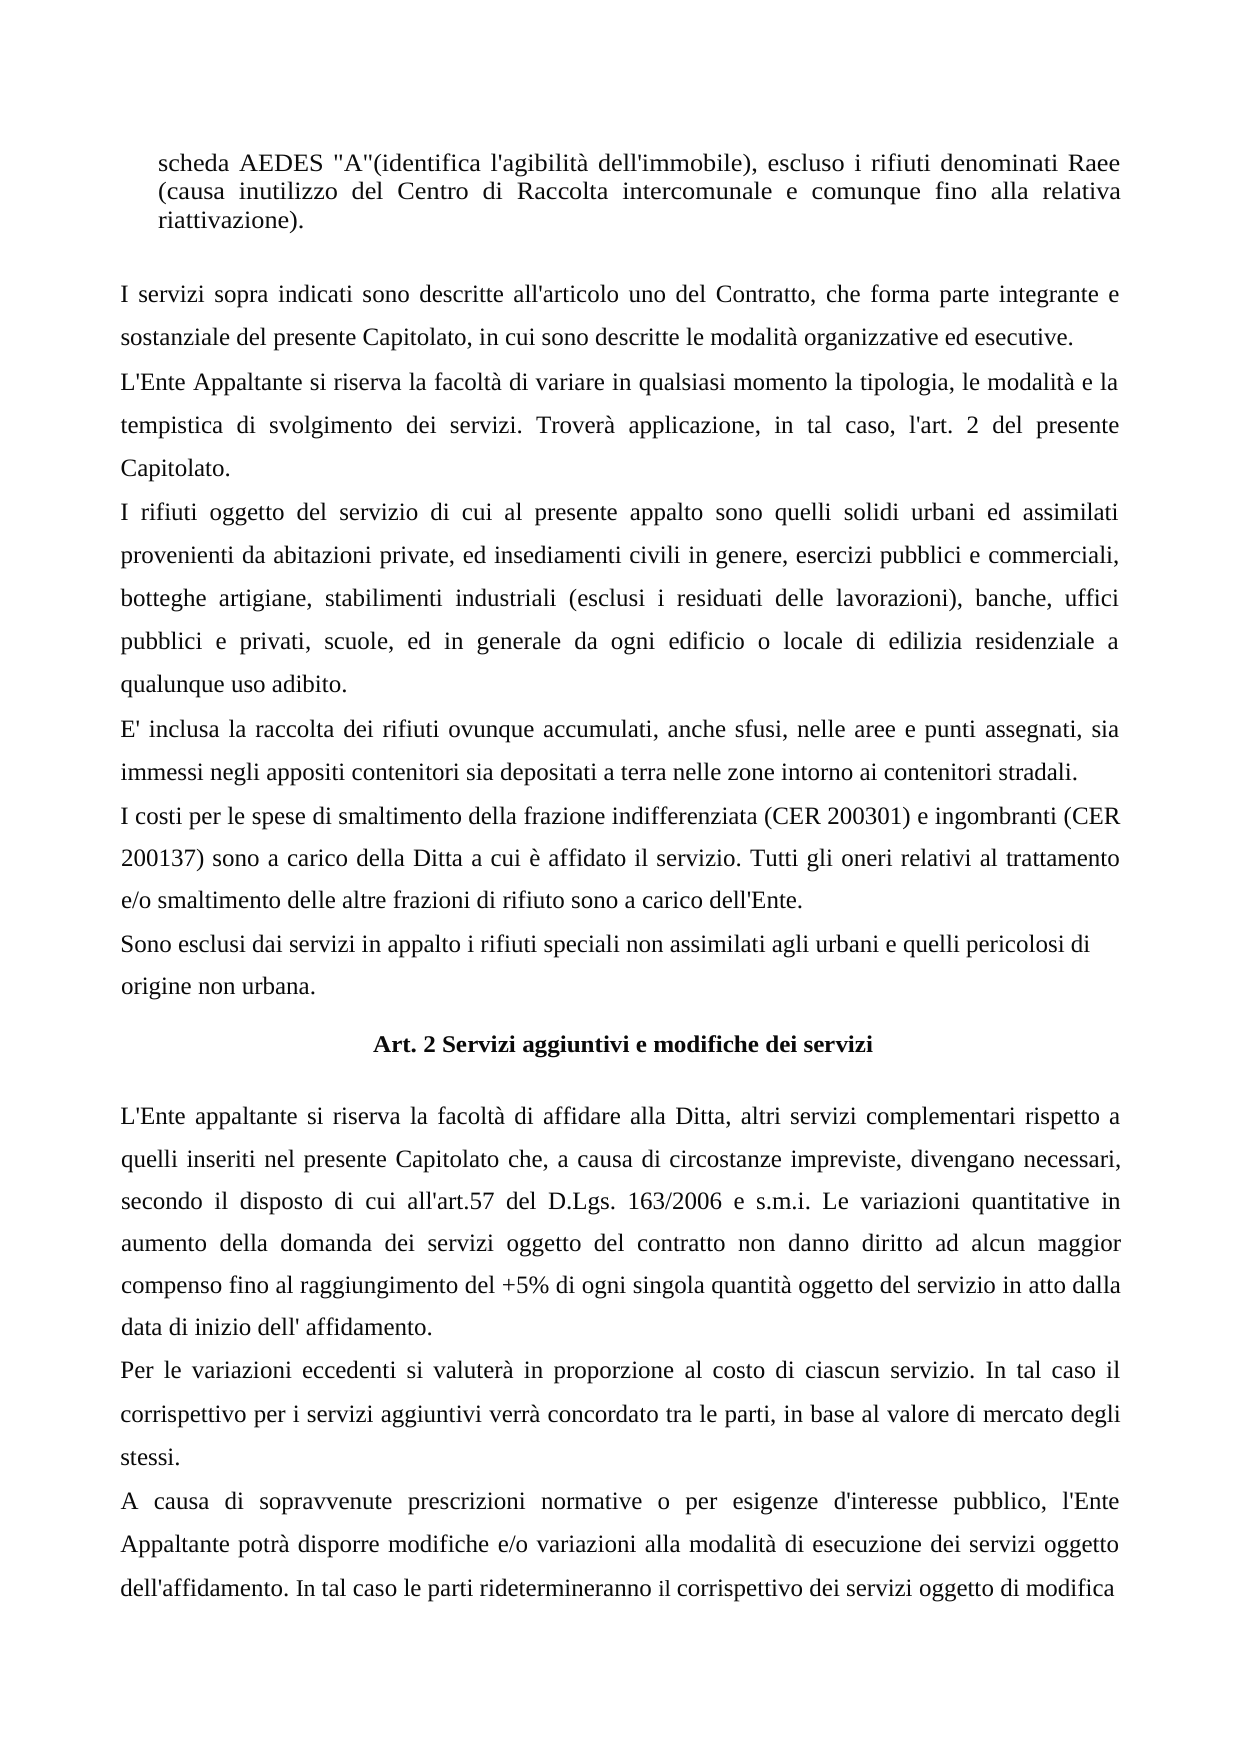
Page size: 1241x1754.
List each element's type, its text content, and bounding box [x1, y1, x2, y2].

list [120, 148, 1122, 234]
text Art. 2 Servizi aggiuntivi e modifiche dei servizi [373, 1029, 1122, 1057]
text L'Ente appaltante si riserva la facoltà di affidare alla Ditta, altri servizi complementari rispetto a quelli inseriti nel presente Capitolato che, a causa di circostanze impreviste, divengano necessari, secondo il disposto di cui all'art.57 del D.Lgs. 163/2006 e s.m.i. Le variazioni quantitative in aumento della domanda dei servizi oggetto del contratto non danno diritto ad alcun maggior compenso fino al raggiungimento del +5% di ogni singola quantità oggetto del servizio in atto dalla data di inizio dell' affidamento. [120, 1101, 1122, 1341]
text I servizi sopra indicati sono descritte all'articolo uno del Contratto, che forma parte integrante e sostanziale del presente Capitolato, in cui sono descritte le modalità organizzative ed esecutive. [120, 279, 1120, 351]
text A causa di sopravvenute prescrizioni normative o per esigenze d'interesse pubblico, l'Ente Appaltante potrà disporre modifiche e/o variazioni alla modalità di esecuzione dei servizi oggetto dell'affidamento. In tal caso le parti ridetermineranno il corrispettivo dei servizi oggetto di modifica [120, 1486, 1120, 1601]
text origine non urbana. [121, 971, 1122, 1000]
text E' inclusa la raccolta dei rifiuti ovunque accumulati, anche sfusi, nelle aree e punti assegnati, sia immessi negli appositi contenitori sia depositati a terra nelle zone intorno ai contenitori stradali. [120, 714, 1120, 786]
text I costi per le spese di smaltimento della frazione indifferenziata (CER 200301) e ingombranti (CER 200137) sono a carico della Ditta a cui è affidato il servizio. Tutti gli oneri relativi al trattamento e/o smaltimento delle altre frazioni di rifiuto sono a carico dell'Ente. [120, 801, 1122, 914]
text L'Ente Appaltante si riserva la facoltà di variare in qualsiasi momento la tipologia, le modalità e la tempistica di svolgimento dei servizi. Troverà applicazione, in tal caso, l'art. 2 del presente Capitolato. [120, 367, 1120, 482]
text Sono esclusi dai servizi in appalto i rifiuti speciali non assimilati agli urbani e quelli pericolosi di [120, 929, 1122, 957]
text Per le variazioni eccedenti si valuterà in proporzione al costo di ciascun servizio. In tal caso il corrispettivo per i servizi aggiuntivi verrà concordato tra le parti, in base al valore di mercato degli stessi. [120, 1356, 1122, 1471]
text I rifiuti oggetto del servizio di cui al presente appalto sono quelli solidi urbani ed assimilati provenienti da abitazioni private, ed insediamenti civili in genere, esercizi pubblici e commerciali, botteghe artigiane, stabilimenti industriali (esclusi i residuati delle lavorazioni), banche, uffici pubblici e privati, scuole, ed in generale da ogni edificio o locale di edilizia residenziale a qualunque uso adibito. [120, 497, 1120, 698]
